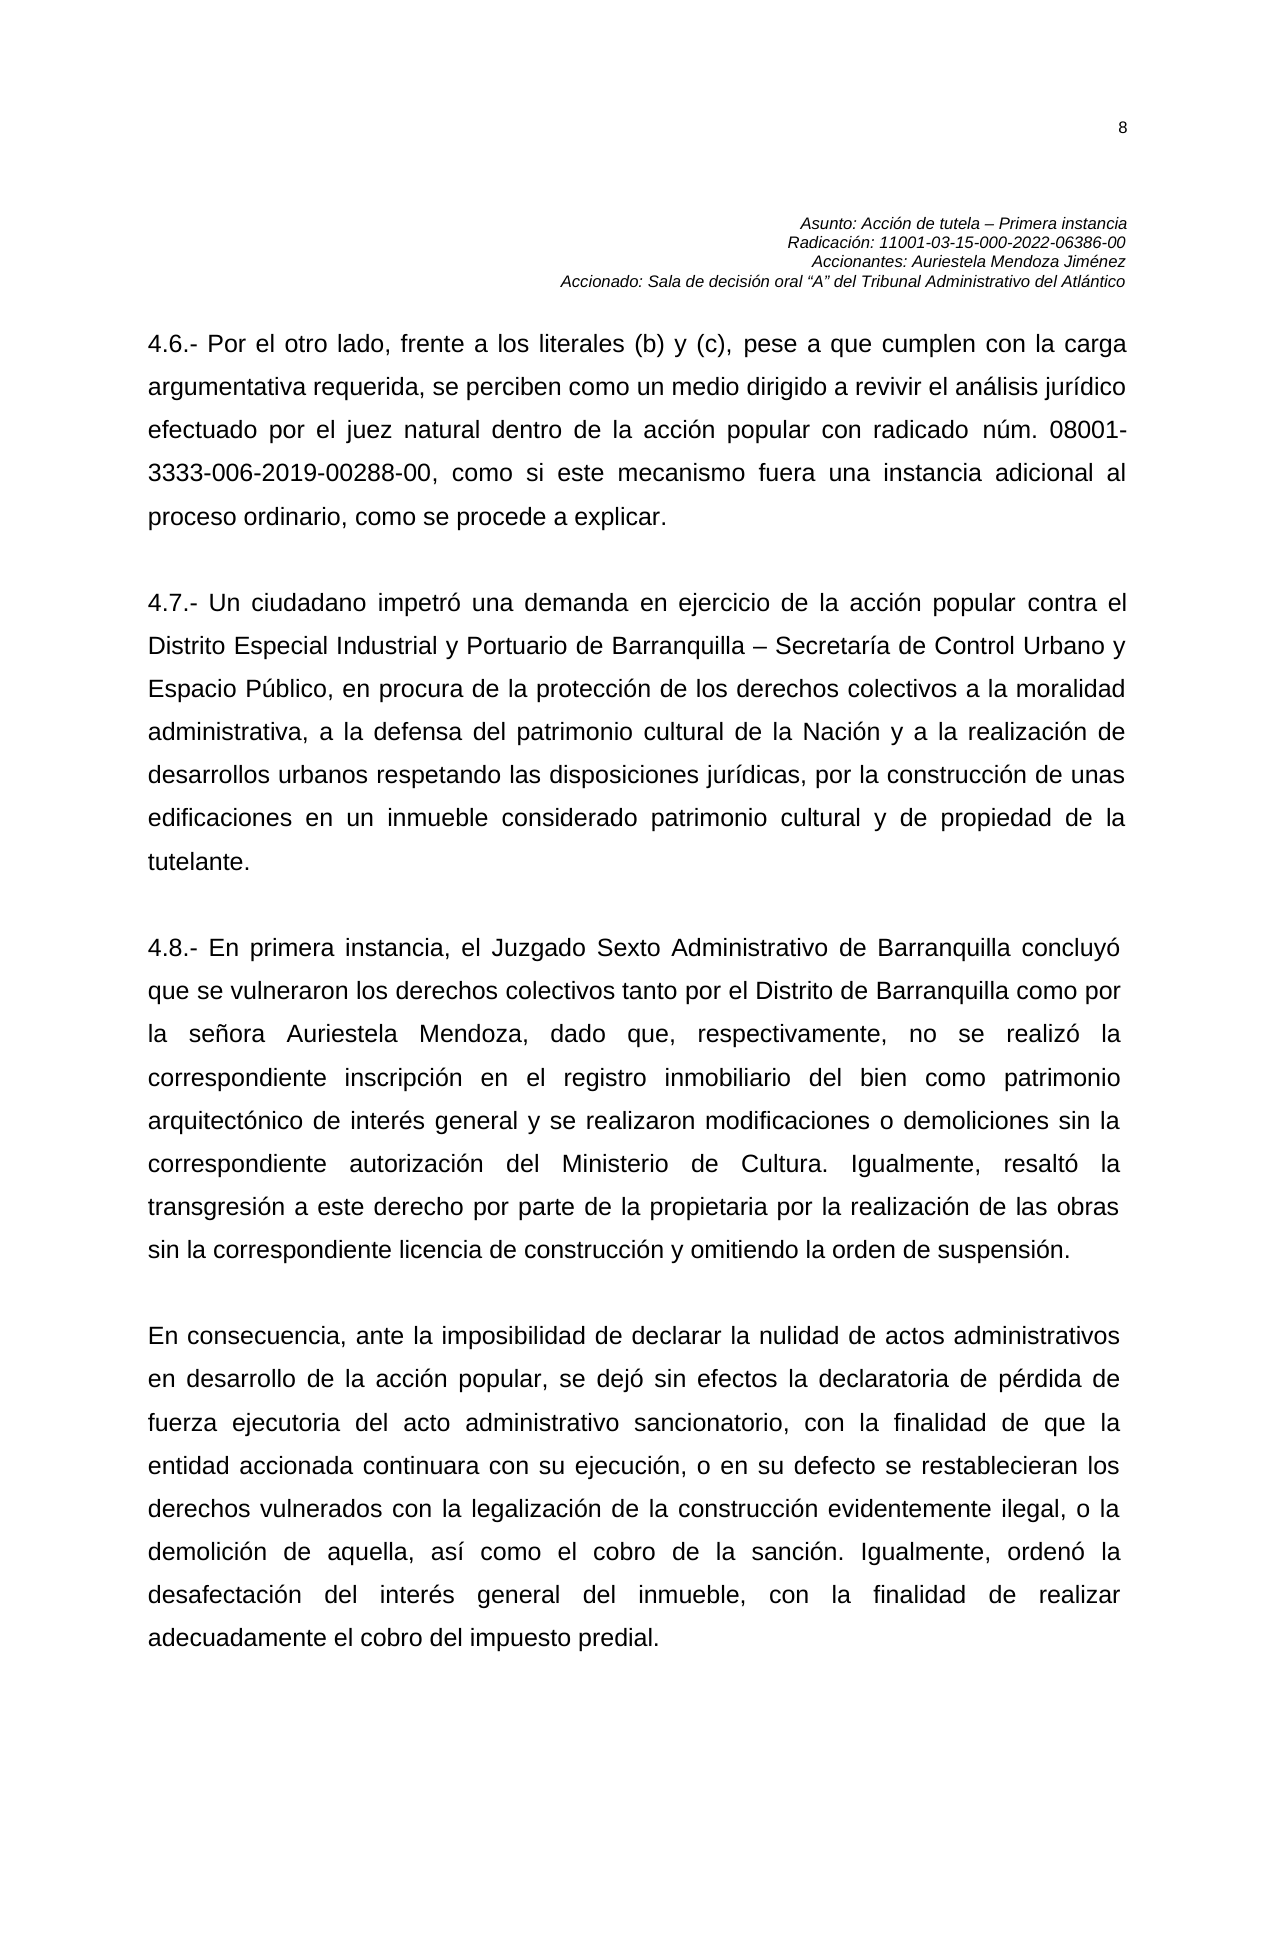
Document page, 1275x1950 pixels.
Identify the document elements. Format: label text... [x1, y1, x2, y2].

text 4.7.- Un ciudadano impetró una demanda en ejercicio de la acción popular contra el Distrito Especial Industrial y Portuario de Barranquilla – Secretaría de Control Urbano y Espacio Público, en procura de la protección de los derechos colectivos a la moralidad administrativa, a la defensa del patrimonio cultural de la Nación y a la realización de desarrollos urbanos respetando las disposiciones jurídicas, por la construcción de unas edificaciones en un inmueble considerado patrimonio cultural y de propiedad de la tutelante. [148, 588, 1127, 875]
text En consecuencia, ante la imposibilidad de declarar la nulidad de actos administrativos en desarrollo de la acción popular, se dejó sin efectos la declaratoria de pérdida de fuerza ejecutoria del acto administrativo sancionatorio, con la finalidad de que la entidad accionada continuara con su ejecución, o en su defecto se restablecieran los derechos vulnerados con la legalización de la construcción evidentemente ilegal, o la demolición de aquella, así como el cobro de la sanción. Igualmente, ordenó la desafectación del interés general del inmueble, con la finalidad de realizar adecuadamente el cobro del impuesto predial. [148, 1321, 1122, 1652]
text 4.8.- En primera instancia, el Juzgado Sexto Administrativo de Barranquilla concluyó que se vulneraron los derechos colectivos tanto por el Distrito de Barranquilla como por la señora Auriestela Mendoza, dado que, respectivamente, no se realizó la correspondiente inscripción en el registro inmobiliario del bien como patrimonio arquitectónico de interés general y se realizaron modificaciones o demoliciones sin la correspondiente autorización del Ministerio de Cultura. Igualmente, resaltó la transgresión a este derecho por parte de la propietaria por la realización de las obras sin la correspondiente licencia de construcción y omitiendo la orden de suspensión. [148, 933, 1122, 1264]
text 4.6.- Por el otro lado, frente a los literales (b) y (c), pese a que cumplen con la carga argumentativa requerida, se perciben como un medio dirigido a revivir el análisis jurídico efectuado por el juez natural dentro de la acción popular con radicado núm. 08001-3333-006-2019-00288-00, como si este mecanismo fuera una instancia adicional al proceso ordinario, como se procede a explicar. [148, 329, 1127, 530]
